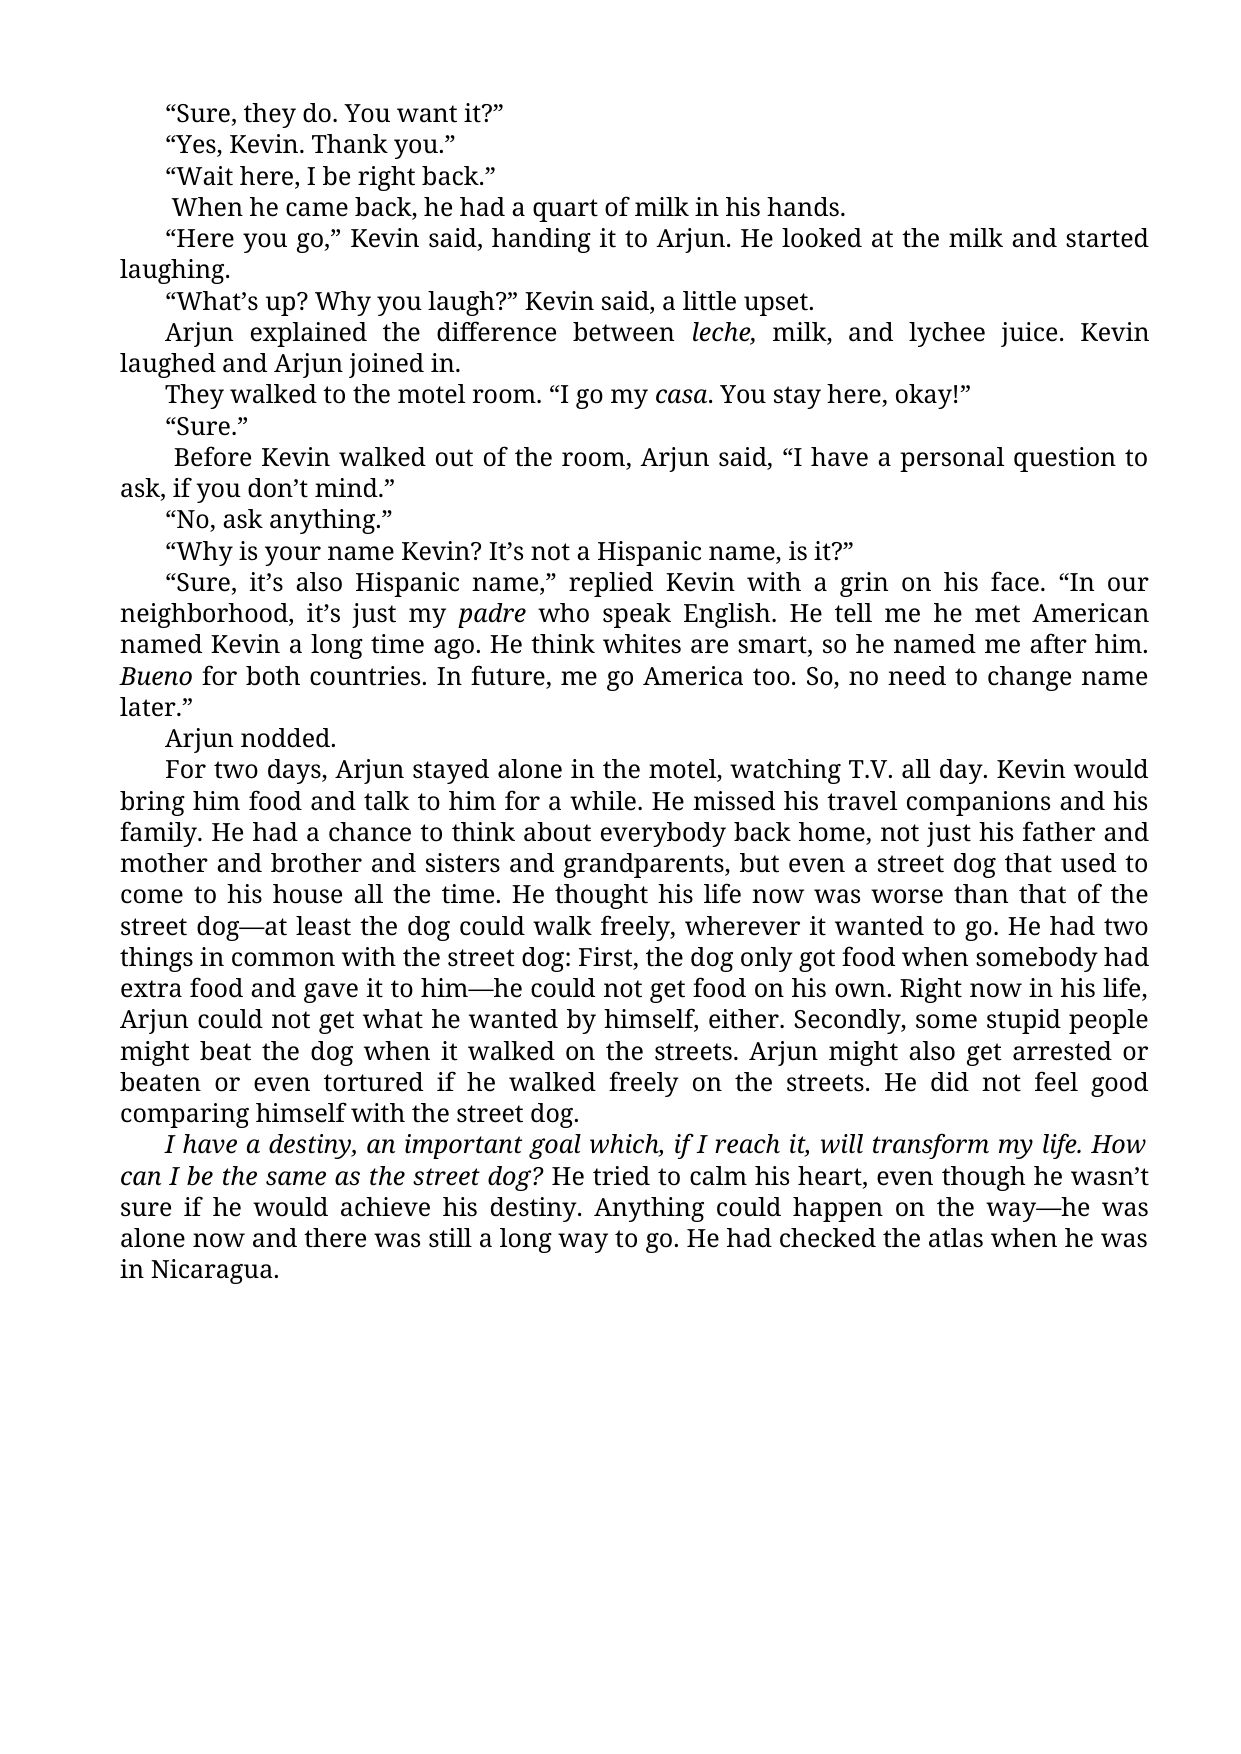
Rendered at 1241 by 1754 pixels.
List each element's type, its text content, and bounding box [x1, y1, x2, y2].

text Arjun explained the difference between leche, milk, and lychee juice. Kevin laughed and Arjun joined in. [120, 316, 1150, 379]
text “Yes, Kevin. Thank you.” [120, 129, 1150, 160]
text Before Kevin walked out of the room, Arjun said, “I have a personal question to ask, if you don’t mind.” [120, 441, 1150, 504]
text “What’s up? Why you laugh?” Kevin said, a little upset. [120, 285, 1150, 316]
text When he came back, he had a quart of milk in his hands. [120, 191, 1150, 222]
text I have a destiny, an important goal which, if I reach it, will transform my life. How can I be the same as the street dog? He tried to calm his heart, even though he wasn’t sure if he would achieve his destiny. Anything could happen on the way—he was alone now and there was still a long way to go. He had checked the atlas when he was in Nicaragua. [120, 1129, 1150, 1285]
text For two days, Arjun stayed alone in the motel, watching T.V. all day. Kevin would bring him food and talk to him for a while. He missed his travel companions and his family. He had a chance to think about everybody back home, not just his father and mother and brother and sisters and grandparents, but even a street dog that used to come to his house all the time. He thought his life now was worse than that of the street dog—at least the dog could walk freely, wherever it wanted to go. He had two things in common with the street dog: First, the dog only got food when somebody had extra food and gave it to him—he could not get food on his own. Right now in his life, Arjun could not get what he wanted by himself, either. Secondly, some stupid people might beat the dog when it walked on the streets. Arjun might also get arrested or beaten or even tortured if he walked freely on the streets. He did not feel good comparing himself with the street dog. [120, 754, 1150, 1129]
text “No, ask anything.” [120, 504, 1150, 535]
text “Why is your name Kevin? It’s not a Hispanic name, is it?” [120, 535, 1150, 566]
text They walked to the motel room. “I go my casa. You stay here, okay!” [120, 379, 1150, 410]
text Arjun nodded. [120, 722, 1150, 754]
text “Wait here, I be right back.” [120, 160, 1150, 191]
text “Sure.” [120, 410, 1150, 441]
text “Sure, they do. You want it?” [120, 97, 1150, 129]
text “Here you go,” Kevin said, handing it to Arjun. He looked at the milk and started laughing. [120, 222, 1150, 285]
text “Sure, it’s also Hispanic name,” replied Kevin with a grin on his face. “In our neighborhood, it’s just my padre who speak English. He tell me he met American named Kevin a long time ago. He think whites are smart, so he named me after him. Bueno for both countries. In future, me go America too. So, no need to change name later.” [120, 566, 1150, 722]
